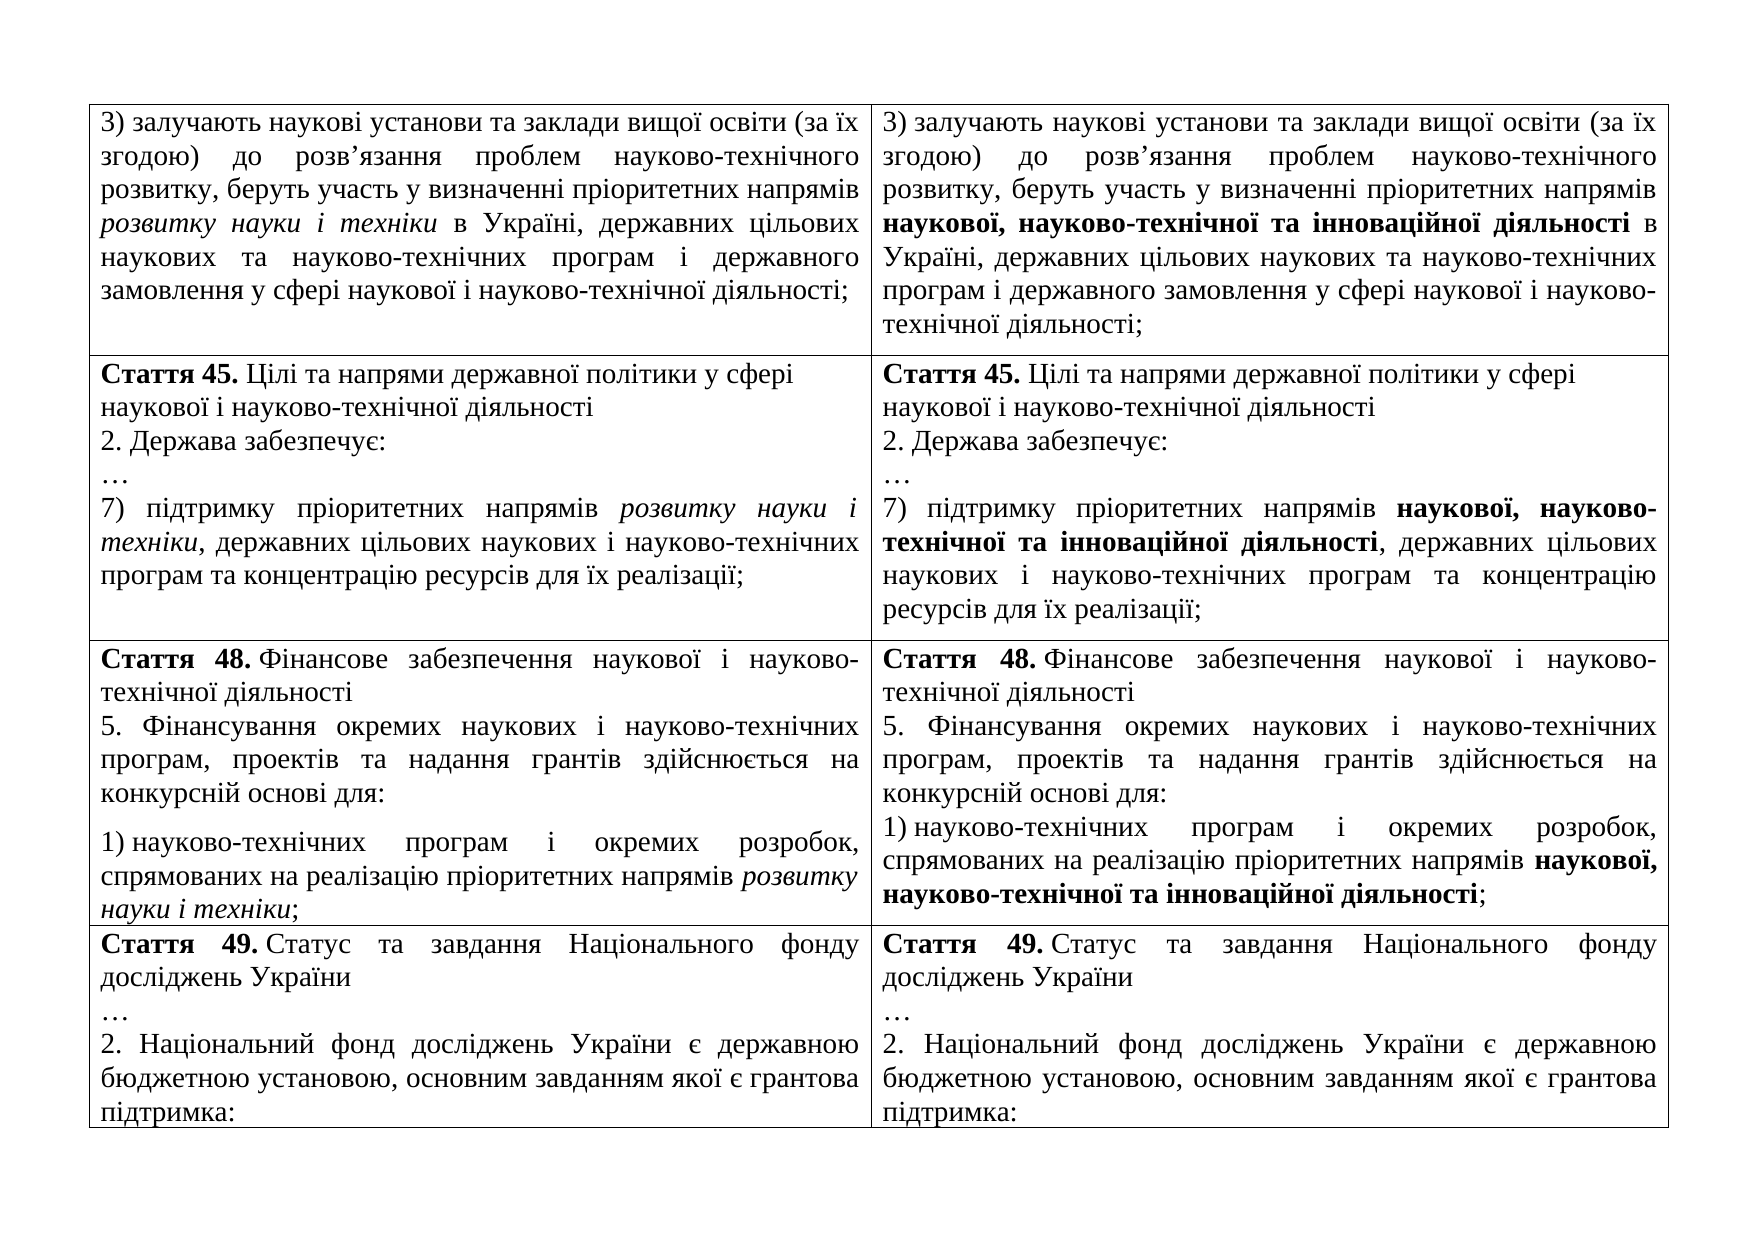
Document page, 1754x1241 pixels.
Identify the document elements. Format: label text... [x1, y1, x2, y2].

table_cell Стаття 45. Цілі та напрями державної політики у сфері наукової і науково-технічної діяльності 2. Держава забезпечує: … 7) підтримку пріоритетних напрямів розвитку науки і техніки, державних цільових наукових і науково-технічних програм та концентрацію ресурсів для їх реалізації; [90, 356, 871, 640]
table_cell Стаття 48. Фінансове забезпечення наукової і науково-технічної діяльності 5. Фінансування окремих наукових і науково-технічних програм, проектів та надання грантів здійснюється на конкурсній основі для: 1) науково-технічних програм і окремих розробок, спрямованих на реалізацію пріоритетних напрямів наукової, науково-технічної та інноваційної діяльності; [872, 641, 1668, 925]
table_cell Стаття 48. Фінансове забезпечення наукової і науково-технічної діяльності 5. Фінансування окремих наукових і науково-технічних програм, проектів та надання грантів здійснюється на конкурсній основі для: 1) науково-технічних програм і окремих розробок, спрямованих на реалізацію пріоритетних напрямів розвитку науки і техніки; [90, 641, 871, 925]
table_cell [90, 105, 871, 355]
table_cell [872, 105, 1668, 355]
table_cell Стаття 45. Цілі та напрями державної політики у сфері наукової і науково-технічної діяльності 2. Держава забезпечує: … 7) підтримку пріоритетних напрямів наукової, науково-технічної та інноваційної діяльності, державних цільових наукових і науково-технічних програм та концентрацію ресурсів для їх реалізації; [872, 356, 1668, 640]
